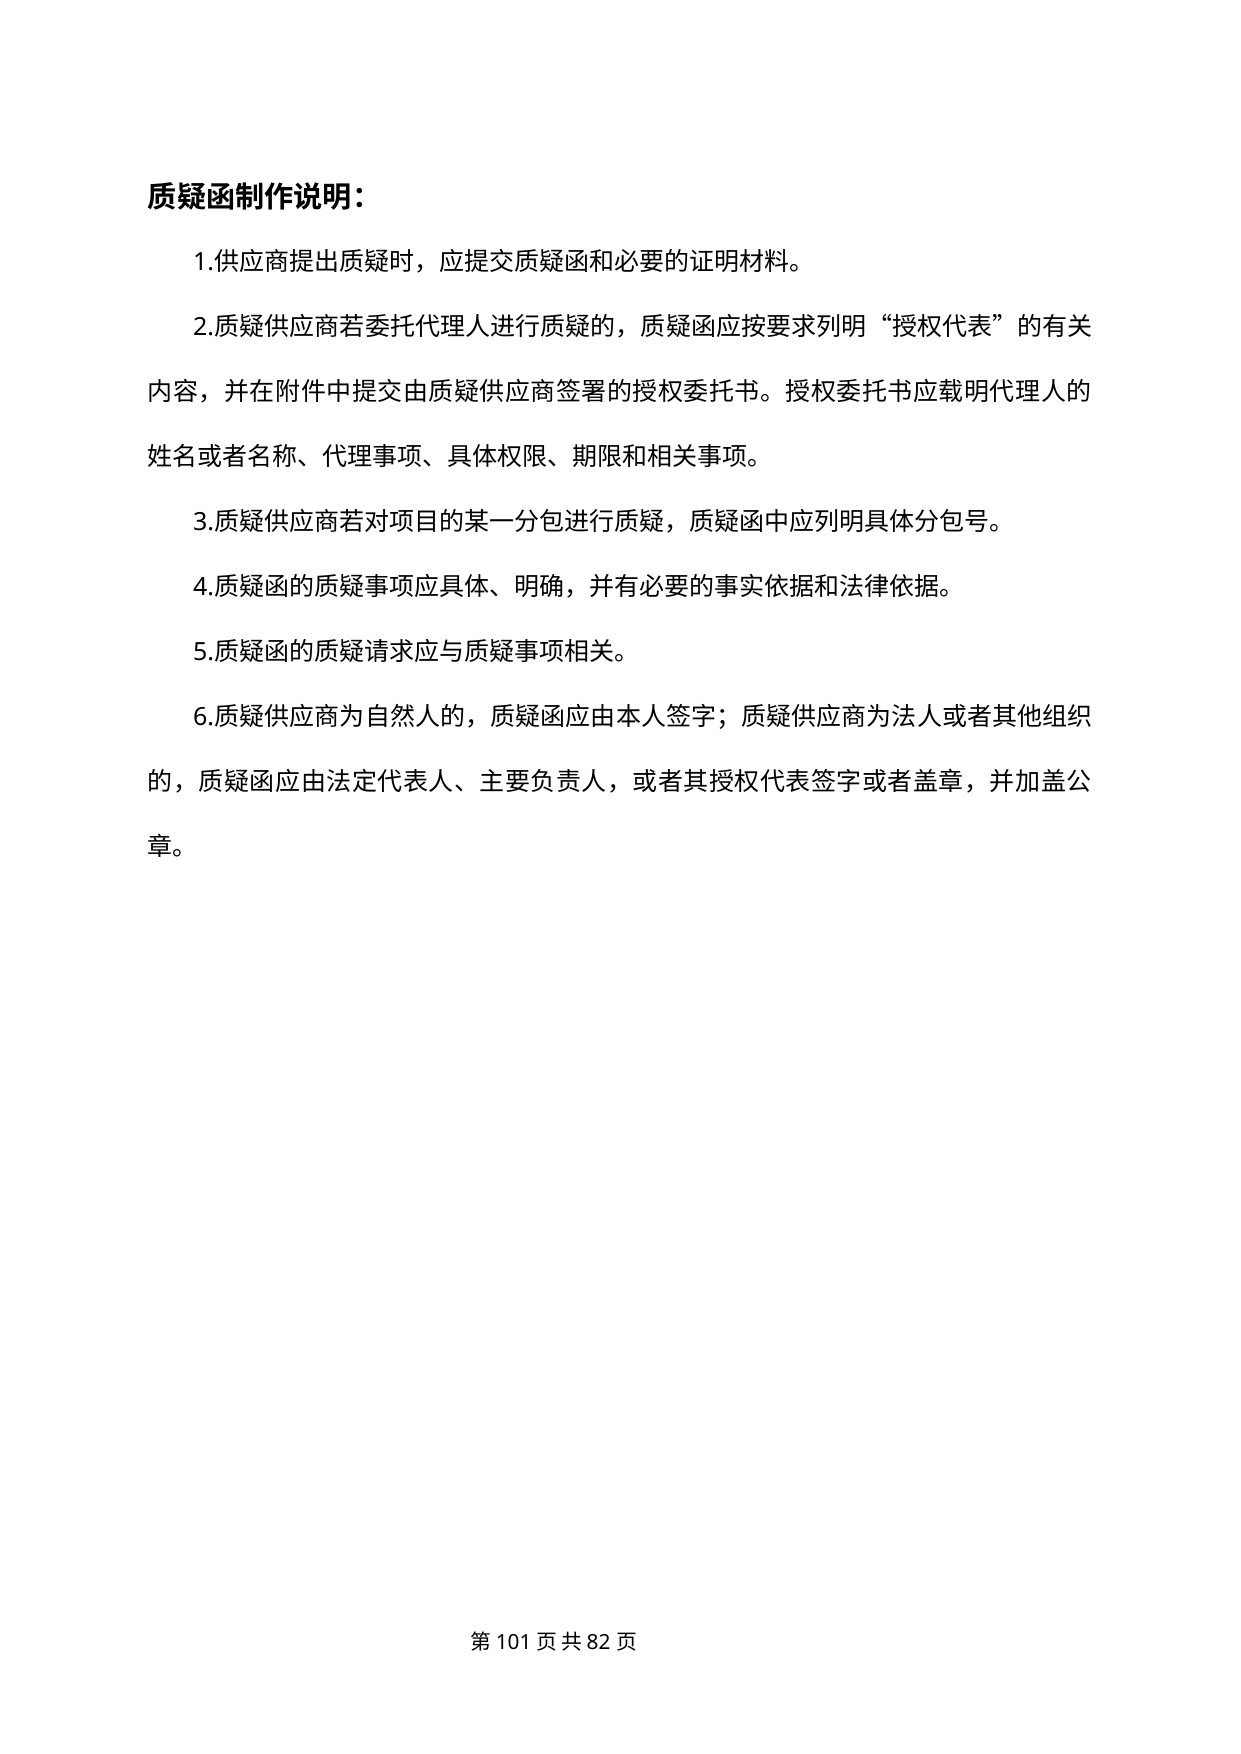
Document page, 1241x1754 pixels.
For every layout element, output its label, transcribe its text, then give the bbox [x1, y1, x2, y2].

text 3.质疑供应商若对项目的某一分包进行质疑，质疑函中应列明具体分包号。 [148, 487, 1093, 552]
text 2.质疑供应商若委托代理人进行质疑的，质疑函应按要求列明“授权代表”的有关内容，并在附件中提交由质疑供应商签署的授权委托书。授权委托书应载明代理人的姓名或者名称、代理事项、具体权限、期限和相关事项。 [148, 292, 1093, 487]
text 1.供应商提出质疑时，应提交质疑函和必要的证明材料。 [148, 227, 1093, 292]
text 6.质疑供应商为自然人的，质疑函应由本人签字；质疑供应商为法人或者其他组织的，质疑函应由法定代表人、主要负责人，或者其授权代表签字或者盖章，并加盖公章。 [148, 682, 1093, 877]
text 5.质疑函的质疑请求应与质疑事项相关。 [148, 617, 1093, 682]
text 4.质疑函的质疑事项应具体、明确，并有必要的事实依据和法律依据。 [148, 552, 1093, 617]
text 质疑函制作说明： [148, 162, 1093, 227]
